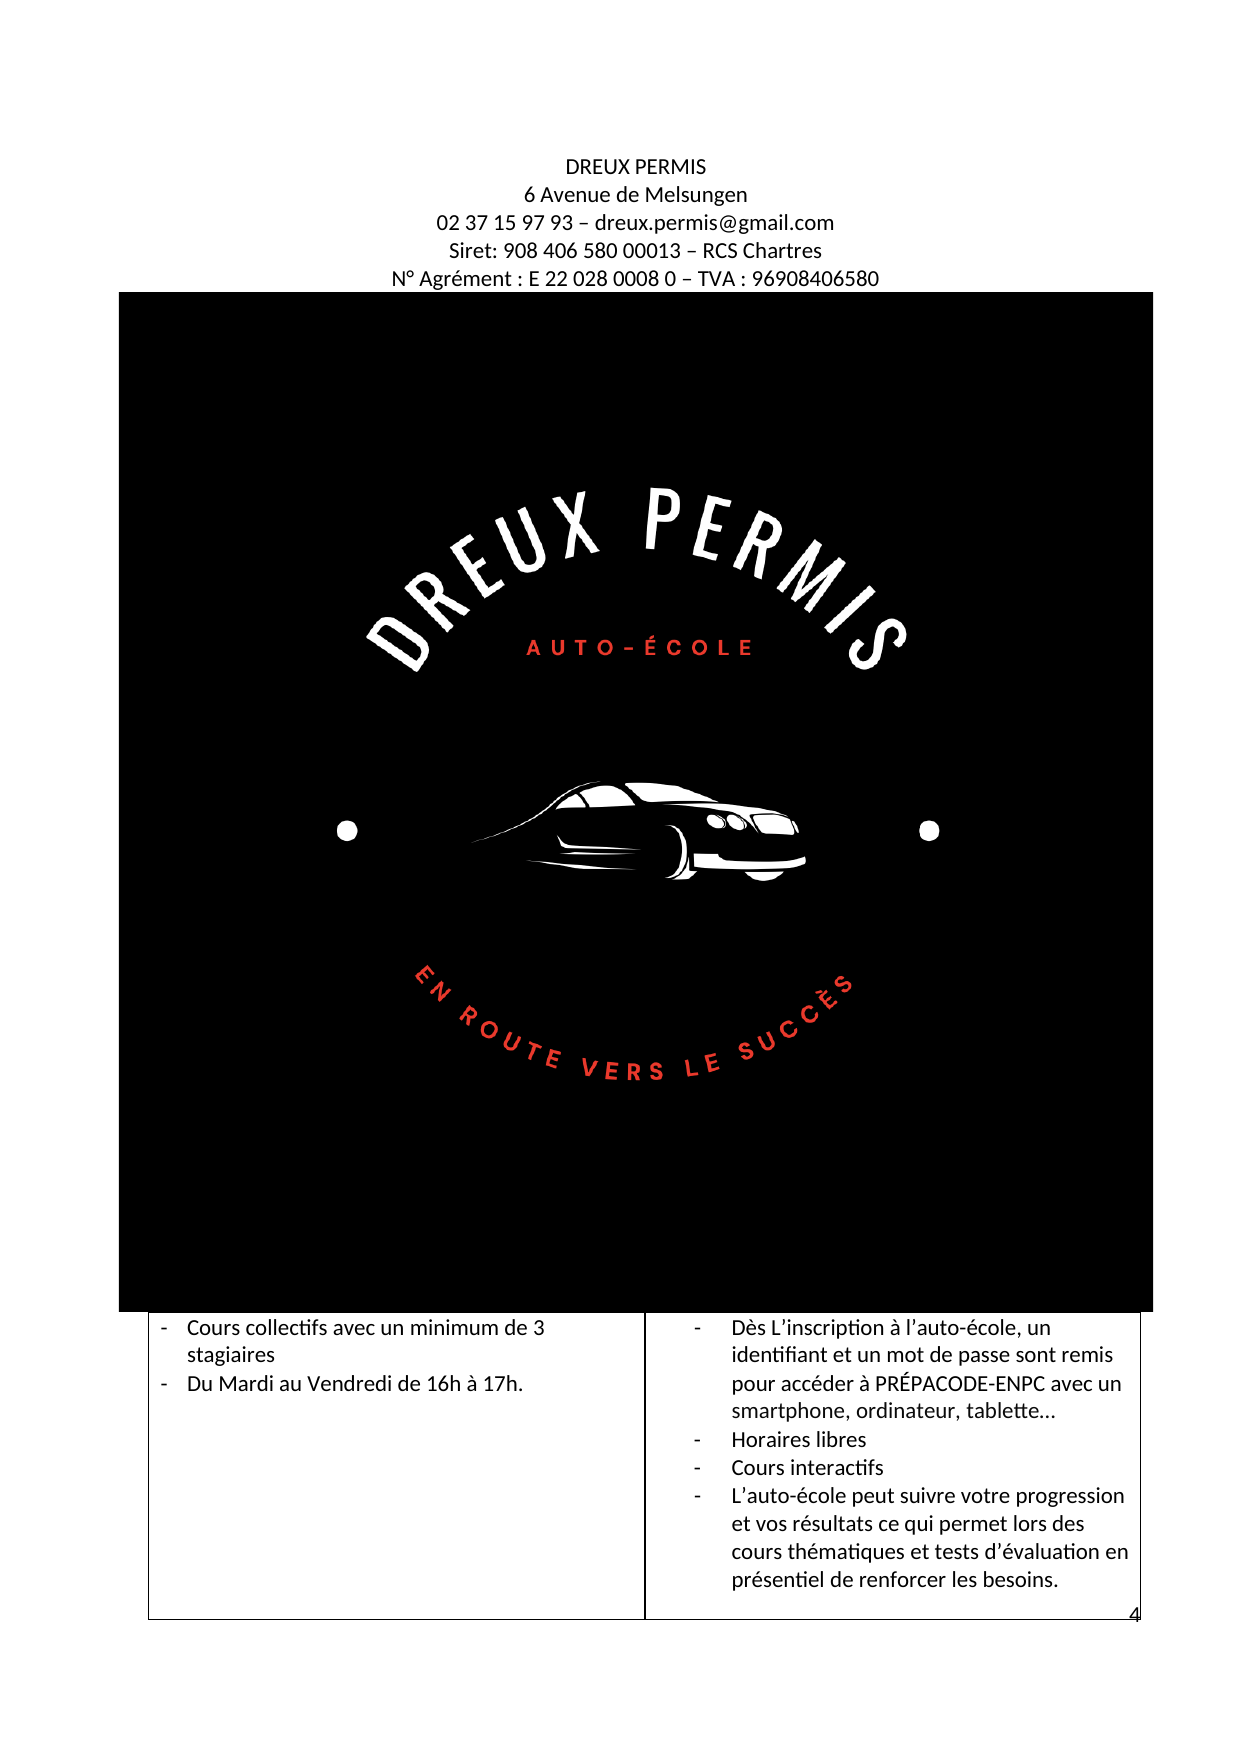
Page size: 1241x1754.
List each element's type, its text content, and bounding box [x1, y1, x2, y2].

table_cell Dès L’inscription à l’auto-école, un identifiant et un mot de passe sont remis pour accéder à PRÉPACODE-ENPC avec un smartphone, ordinateur, tablette… Horaires libres Cours interactifs L’auto-école peut suivre votre progression et vos résultats ce qui permet lors des cours thématiques et tests d’évaluation en présentiel de renforcer les besoins. [646, 1313, 1140, 1619]
picture [118, 292, 1154, 1312]
table_cell Cours collectifs avec un minimum de 3 stagiaires Du Mardi au Vendredi de 16h à 17h. [149, 1313, 644, 1619]
